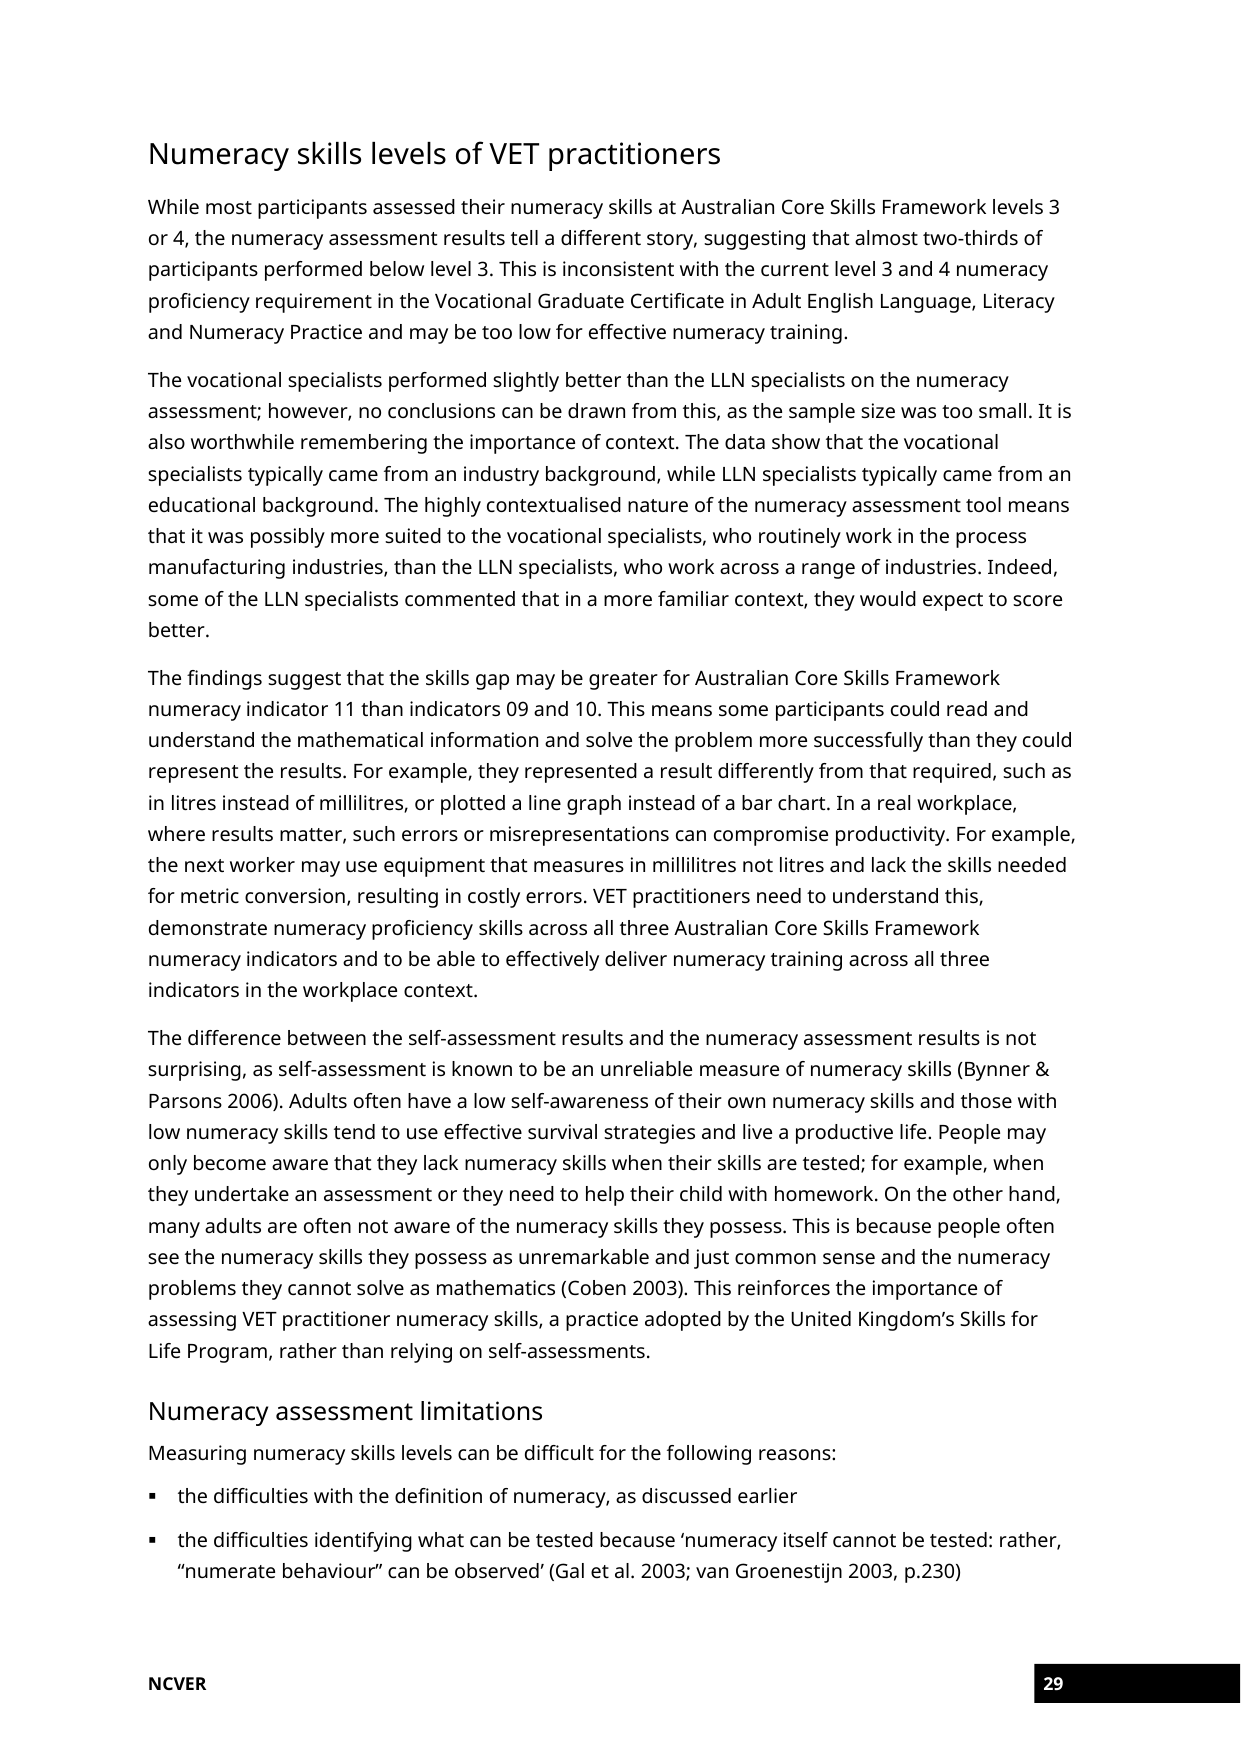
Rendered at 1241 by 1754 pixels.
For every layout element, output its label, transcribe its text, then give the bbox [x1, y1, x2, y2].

text The vocational specialists performed slightly better than the LLN specialists on the numeracy assessment; however, no conclusions can be drawn from this, as the sample size was too small. It is also worthwhile remembering the importance of context. The data show that the vocational specialists typically came from an industry background, while LLN specialists typically came from an educational background. The highly contextualised nature of the numeracy assessment tool means that it was possibly more suited to the vocational specialists, who routinely work in the process manufacturing industries, than the LLN specialists, who work across a range of industries. Indeed, some of the LLN specialists commented that in a more familiar context, they would expect to score better. [148, 362, 1078, 643]
subtitle Numeracy skills levels of VET practitioners [148, 133, 1101, 173]
text the difficulties identifying what can be tested because ‘numeracy itself cannot be tested: rather, “numerate behaviour” can be observed’ (Gal et al. 2003; van Groenestijn 2003, p.230) [148, 1523, 1063, 1585]
text The findings suggest that the skills gap may be greater for Australian Core Skills Framework numeracy indicator 11 than indicators 09 and 10. This means some participants could read and understand the mathematical information and solve the problem more successfully than they could represent the results. For example, they represented a result differently from that required, such as in litres instead of millilitres, or plotted a line graph instead of a bar chart. In a real workplace, where results matter, such errors or misrepresentations can compromise productivity. For example, the next worker may use equipment that measures in millilitres not litres and lack the skills needed for metric conversion, resulting in costly errors. VET practitioners need to understand this, demonstrate numeracy proficiency skills across all three Australian Core Skills Framework numeracy indicators and to be able to effectively deliver numeracy training across all three indicators in the workplace context. [148, 660, 1078, 1004]
text While most participants assessed their numeracy skills at Australian Core Skills Framework levels 3 or 4, the numeracy assessment results tell a different story, suggesting that almost two-thirds of participants performed below level 3. This is inconsistent with the current level 3 and 4 numeracy proficiency requirement in the Vocational Graduate Certificate in Adult English Language, Literacy and Numeracy Practice and may be too low for effective numeracy training. [148, 189, 1063, 346]
text the difficulties with the definition of numeracy, as discussed earlier [148, 1479, 1063, 1510]
text Measuring numeracy skills levels can be difficult for the following reasons: [148, 1435, 1063, 1466]
text The difference between the self-assessment results and the numeracy assessment results is not surprising, as self-assessment is known to be an unreliable measure of numeracy skills (Bynner & Parsons 2006). Adults often have a low self-awareness of their own numeracy skills and those with low numeracy skills tend to use effective survival strategies and live a productive life. People may only become aware that they lack numeracy skills when their skills are tested; for example, when they undertake an assessment or they need to help their child with homework. On the other hand, many adults are often not aware of the numeracy skills they possess. This is because people often see the numeracy skills they possess as unremarkable and just common sense and the numeracy problems they cannot solve as mathematics (Coben 2003). This reinforces the importance of assessing VET practitioner numeracy skills, a practice adopted by the United Kingdom’s Skills for Life Program, rather than relying on self-assessments. [148, 1021, 1063, 1364]
subtitle Numeracy assessment limitations [148, 1393, 1063, 1427]
